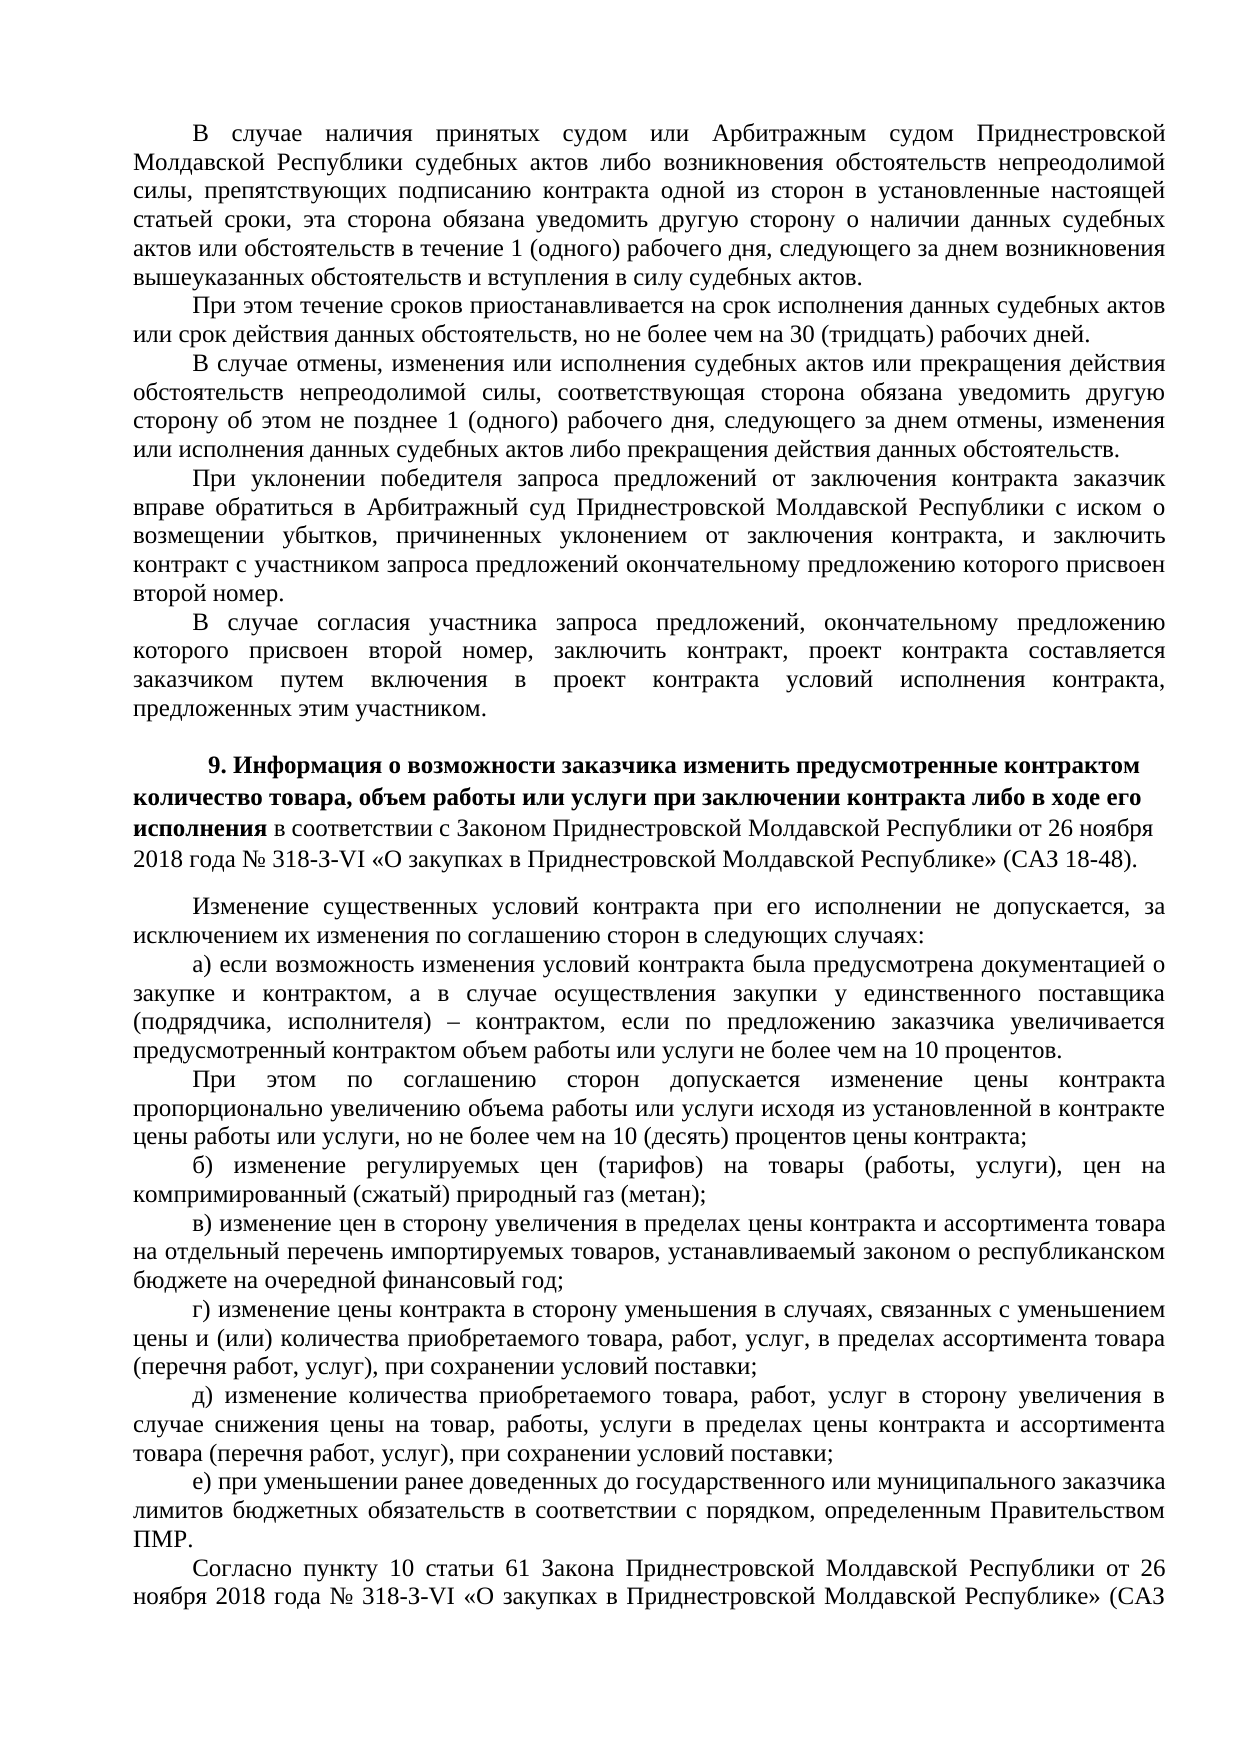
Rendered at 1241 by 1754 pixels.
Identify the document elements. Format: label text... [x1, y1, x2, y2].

text Изменение существенных условий контракта при его исполнении не допускается, за исключением их изменения по соглашению сторон в следующих случаях: [133, 891, 1166, 949]
text В случае наличия принятых судом или Арбитражным судом Приднестровской Молдавской Республики судебных актов либо возникновения обстоятельств непреодолимой силы, препятствующих подписанию контракта одной из сторон в установленные настоящей статьей сроки, эта сторона обязана уведомить другую сторону о наличии данных судебных актов или обстоятельств в течение 1 (одного) рабочего дня, следующего за днем возникновения вышеуказанных обстоятельств и вступления в силу судебных актов. [133, 118, 1166, 291]
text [133, 1553, 1166, 1610]
text е) при уменьшении ранее доведенных до государственного или муниципального заказчика лимитов бюджетных обязательств в соответствии с порядком, определенным Правительством ПМР. [133, 1466, 1166, 1553]
text При этом по соглашению сторон допускается изменение цены контракта пропорционально увеличению объема работы или услуги исходя из установленной в контракте цены работы или услуги, но не более чем на 10 (десять) процентов цены контракта; [133, 1064, 1166, 1150]
text В случае отмены, изменения или исполнения судебных актов или прекращения действия обстоятельств непреодолимой силы, соответствующая сторона обязана уведомить другую сторону об этом не позднее 1 (одного) рабочего дня, следующего за днем отмены, изменения или исполнения данных судебных актов либо прекращения действия данных обстоятельств. [133, 348, 1166, 463]
text В случае согласия участника запроса предложений, окончательному предложению которого присвоен второй номер, заключить контракт, проект контракта составляется заказчиком путем включения в проект контракта условий исполнения контракта, предложенных этим участником. [133, 607, 1166, 722]
text а) если возможность изменения условий контракта была предусмотрена документацией о закупке и контрактом, а в случае осуществления закупки у единственного поставщика (подрядчика, исполнителя) – контрактом, если по предложению заказчика увеличивается предусмотренный контрактом объем работы или услуги не более чем на 10 процентов. [133, 949, 1166, 1064]
text 9. Информация о возможности заказчика изменить предусмотренные контрактом количество товара, объем работы или услуги при заключении контракта либо в ходе его исполнения в соответствии с Законом Приднестровской Молдавской Республики от 26 ноября 2018 года № 318-З-VI «О закупках в Приднестровской Молдавской Республике» (САЗ 18-48). [133, 751, 1166, 872]
text г) изменение цены контракта в сторону уменьшения в случаях, связанных с уменьшением цены и (или) количества приобретаемого товара, работ, услуг, в пределах ассортимента товара (перечня работ, услуг), при сохранении условий поставки; [133, 1294, 1166, 1380]
text д) изменение количества приобретаемого товара, работ, услуг в сторону увеличения в случае снижения цены на товар, работы, услуги в пределах цены контракта и ассортимента товара (перечня работ, услуг), при сохранении условий поставки; [133, 1380, 1166, 1466]
text При уклонении победителя запроса предложений от заключения контракта заказчик вправе обратиться в Арбитражный суд Приднестровской Молдавской Республики с иском о возмещении убытков, причиненных уклонением от заключения контракта, и заключить контракт с участником запроса предложений окончательному предложению которого присвоен второй номер. [133, 463, 1166, 607]
text в) изменение цен в сторону увеличения в пределах цены контракта и ассортимента товара на отдельный перечень импортируемых товаров, устанавливаемый законом о республиканском бюджете на очередной финансовый год; [133, 1208, 1166, 1294]
text б) изменение регулируемых цен (тарифов) на товары (работы, услуги), цен на компримированный (сжатый) природный газ (метан); [133, 1150, 1166, 1208]
text При этом течение сроков приостанавливается на срок исполнения данных судебных актов или срок действия данных обстоятельств, но не более чем на 30 (тридцать) рабочих дней. [133, 291, 1166, 348]
